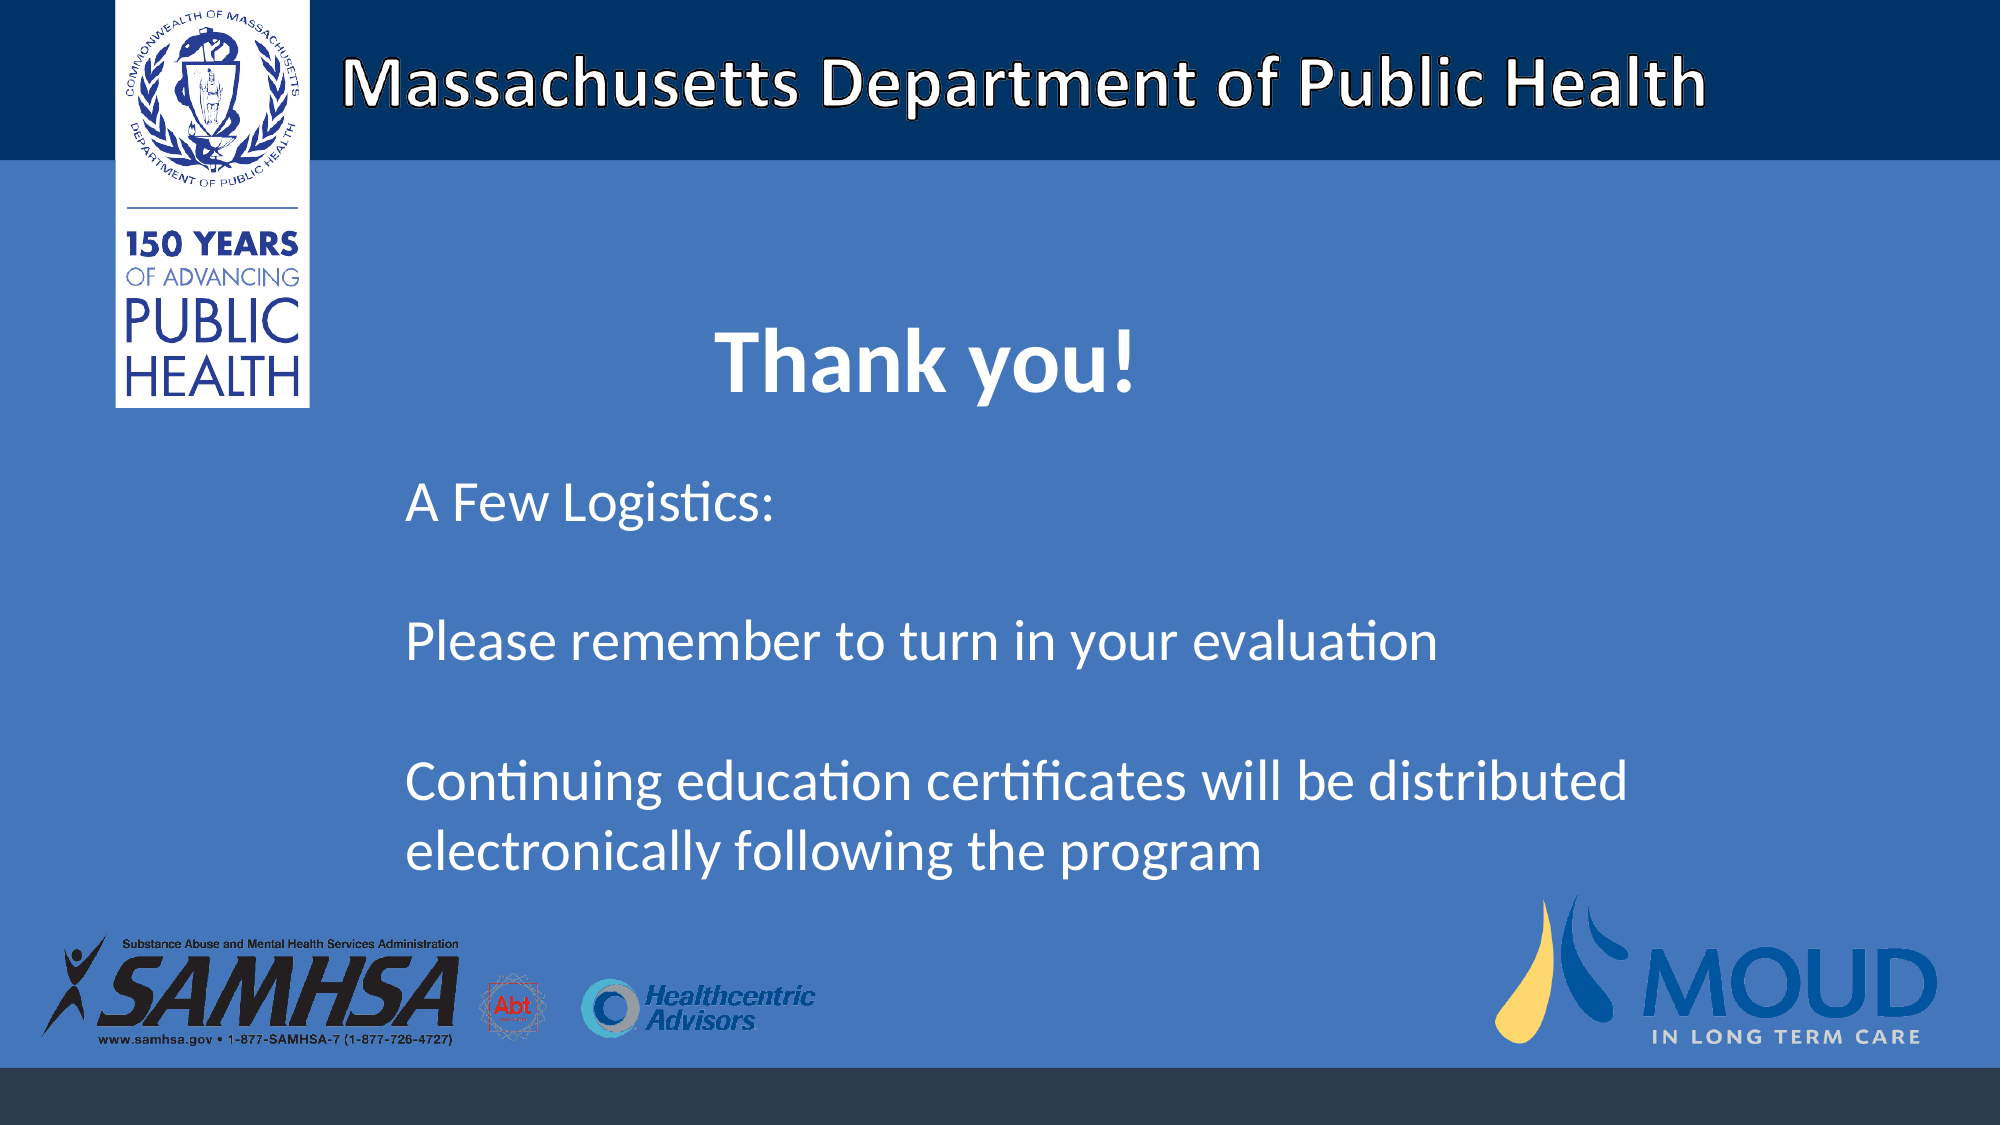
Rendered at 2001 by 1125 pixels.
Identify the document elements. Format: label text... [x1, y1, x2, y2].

picture [41, 933, 459, 1046]
text Continuing education certificates will be distributed electronically following the program [405, 745, 1880, 884]
picture [140, 230, 182, 257]
text Thank you! [116, 309, 1737, 413]
picture [126, 267, 155, 286]
picture [1495, 890, 1937, 1044]
picture [343, 53, 1705, 121]
picture [263, 267, 299, 287]
picture [126, 10, 299, 187]
text Please remember to turn in your evaluation [405, 604, 2000, 675]
picture [477, 971, 549, 1043]
picture [579, 971, 819, 1044]
text A Few Logistics: [405, 465, 2000, 535]
